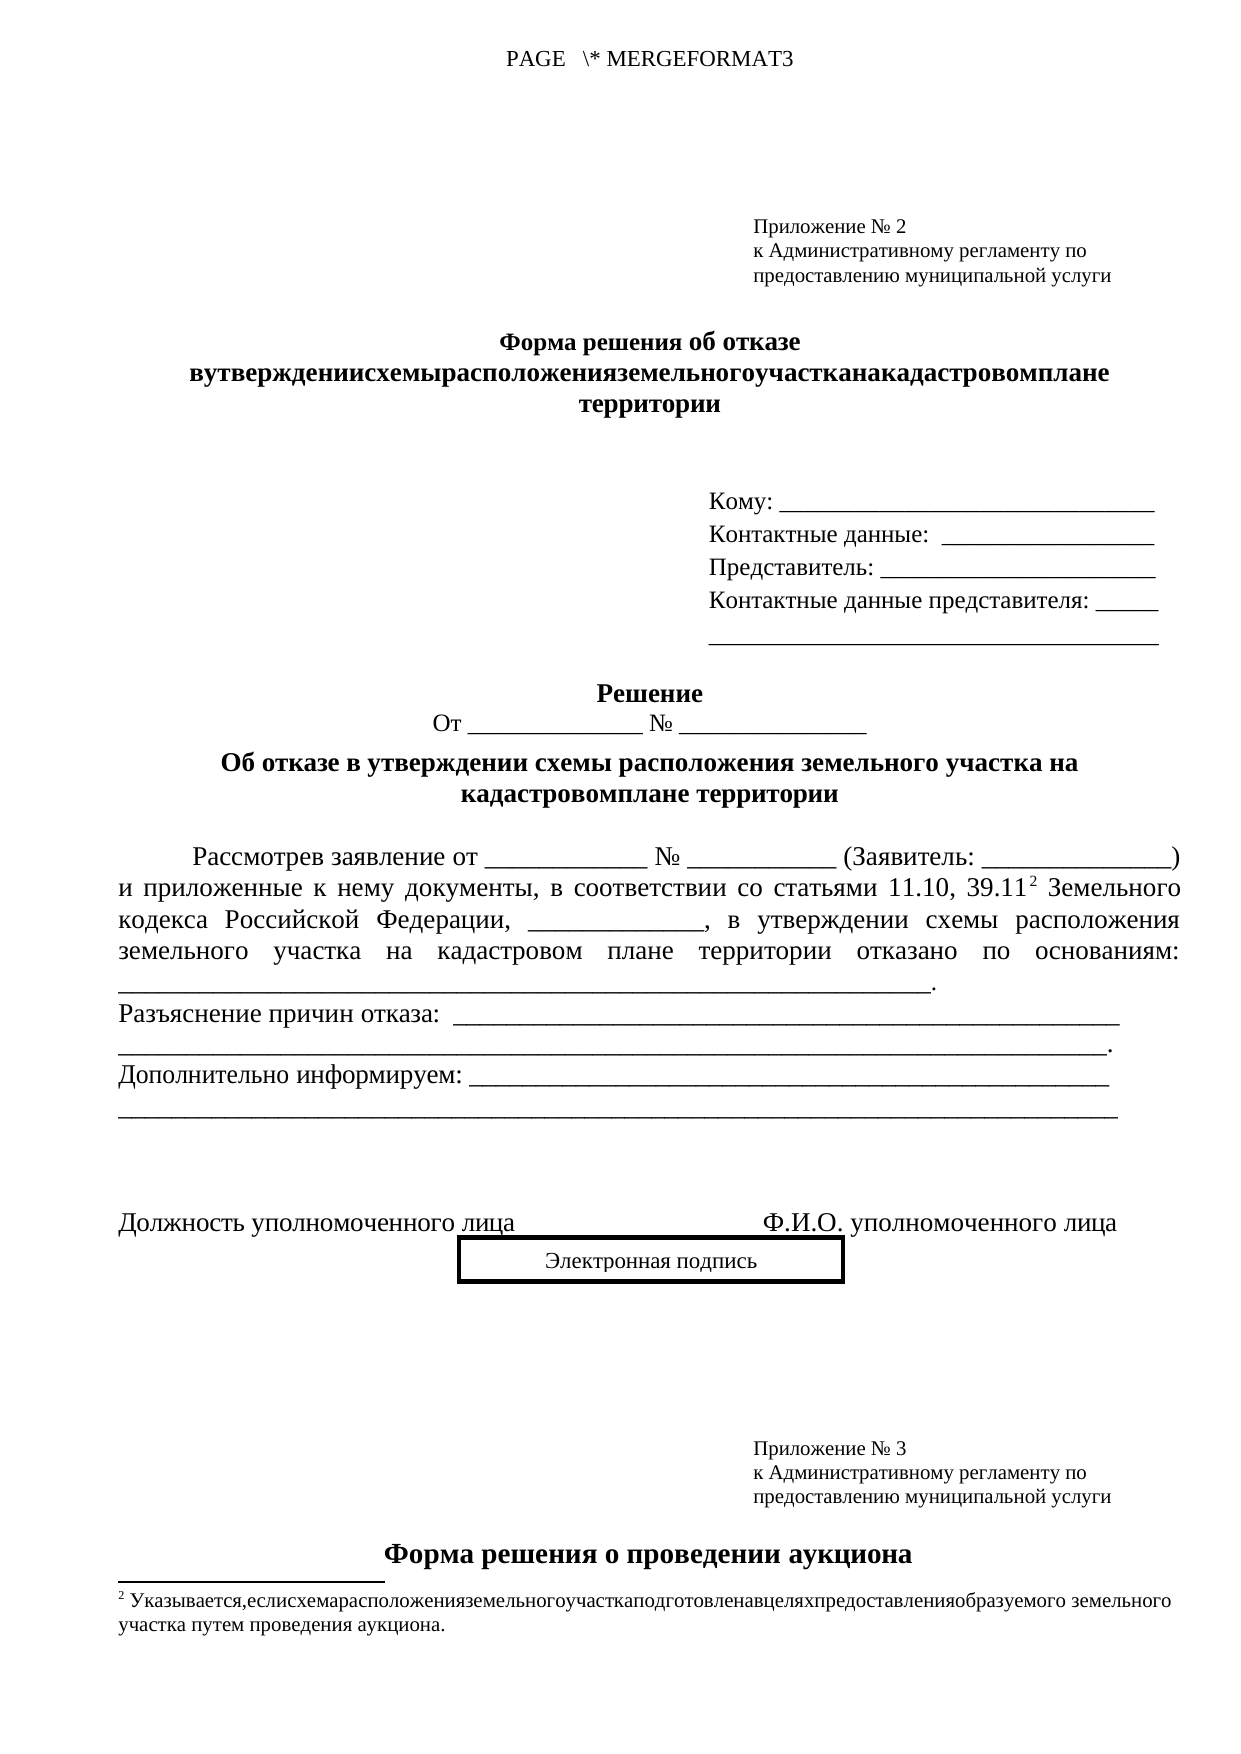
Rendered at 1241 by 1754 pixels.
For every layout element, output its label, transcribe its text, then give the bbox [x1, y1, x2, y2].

text ___________________________________________________________________________ [118, 1090, 1181, 1121]
text Разъяснение причин отказа: __________________________________________________ [118, 997, 1181, 1028]
text Представитель: ______________________ [709, 552, 1181, 581]
text Приложение № 2 [753, 214, 1181, 238]
text к Административному регламенту по предоставлению муниципальной услуги [753, 1459, 1181, 1508]
text Кому: ______________________________ [709, 486, 1181, 515]
text Дополнительно информируем: ________________________________________________ [118, 1059, 1181, 1090]
text Об отказе в утверждении схемы расположения земельного участка на кадастровомплане территории [118, 746, 1181, 808]
text Должность уполномоченного лица Ф.И.О. уполномоченного лица [118, 1206, 1181, 1237]
text Решение [118, 677, 1181, 708]
text Контактные данные представителя: _____ [709, 585, 1181, 614]
text Приложение № 3 [753, 1436, 1149, 1459]
text к Административному регламенту по предоставлению муниципальной услуги [753, 238, 1181, 287]
text _________________________________________________________________________. [118, 1028, 1181, 1059]
text Форма решения об отказе вутверждениисхемырасположенияземельногоучастканакадастровомплане территории [118, 325, 1181, 419]
text Форма решения о проведении аукциона [348, 1536, 948, 1569]
text Контактные данные: _________________ [709, 519, 1181, 548]
text Рассмотрев заявление от ____________ № ___________ (Заявитель: ______________) и приложенные к нему документы, в соответствии со статьями 11.10, 39.11 Земельного кодекса Российской Федерации, _____________, в утверждении схемы расположения земельного участка на кадастровом плане территории отказано по основаниям: ____________________________________________________________. [118, 840, 1181, 996]
text ____________________________________ [709, 619, 1181, 648]
text От ______________ № _______________ [118, 708, 1181, 737]
